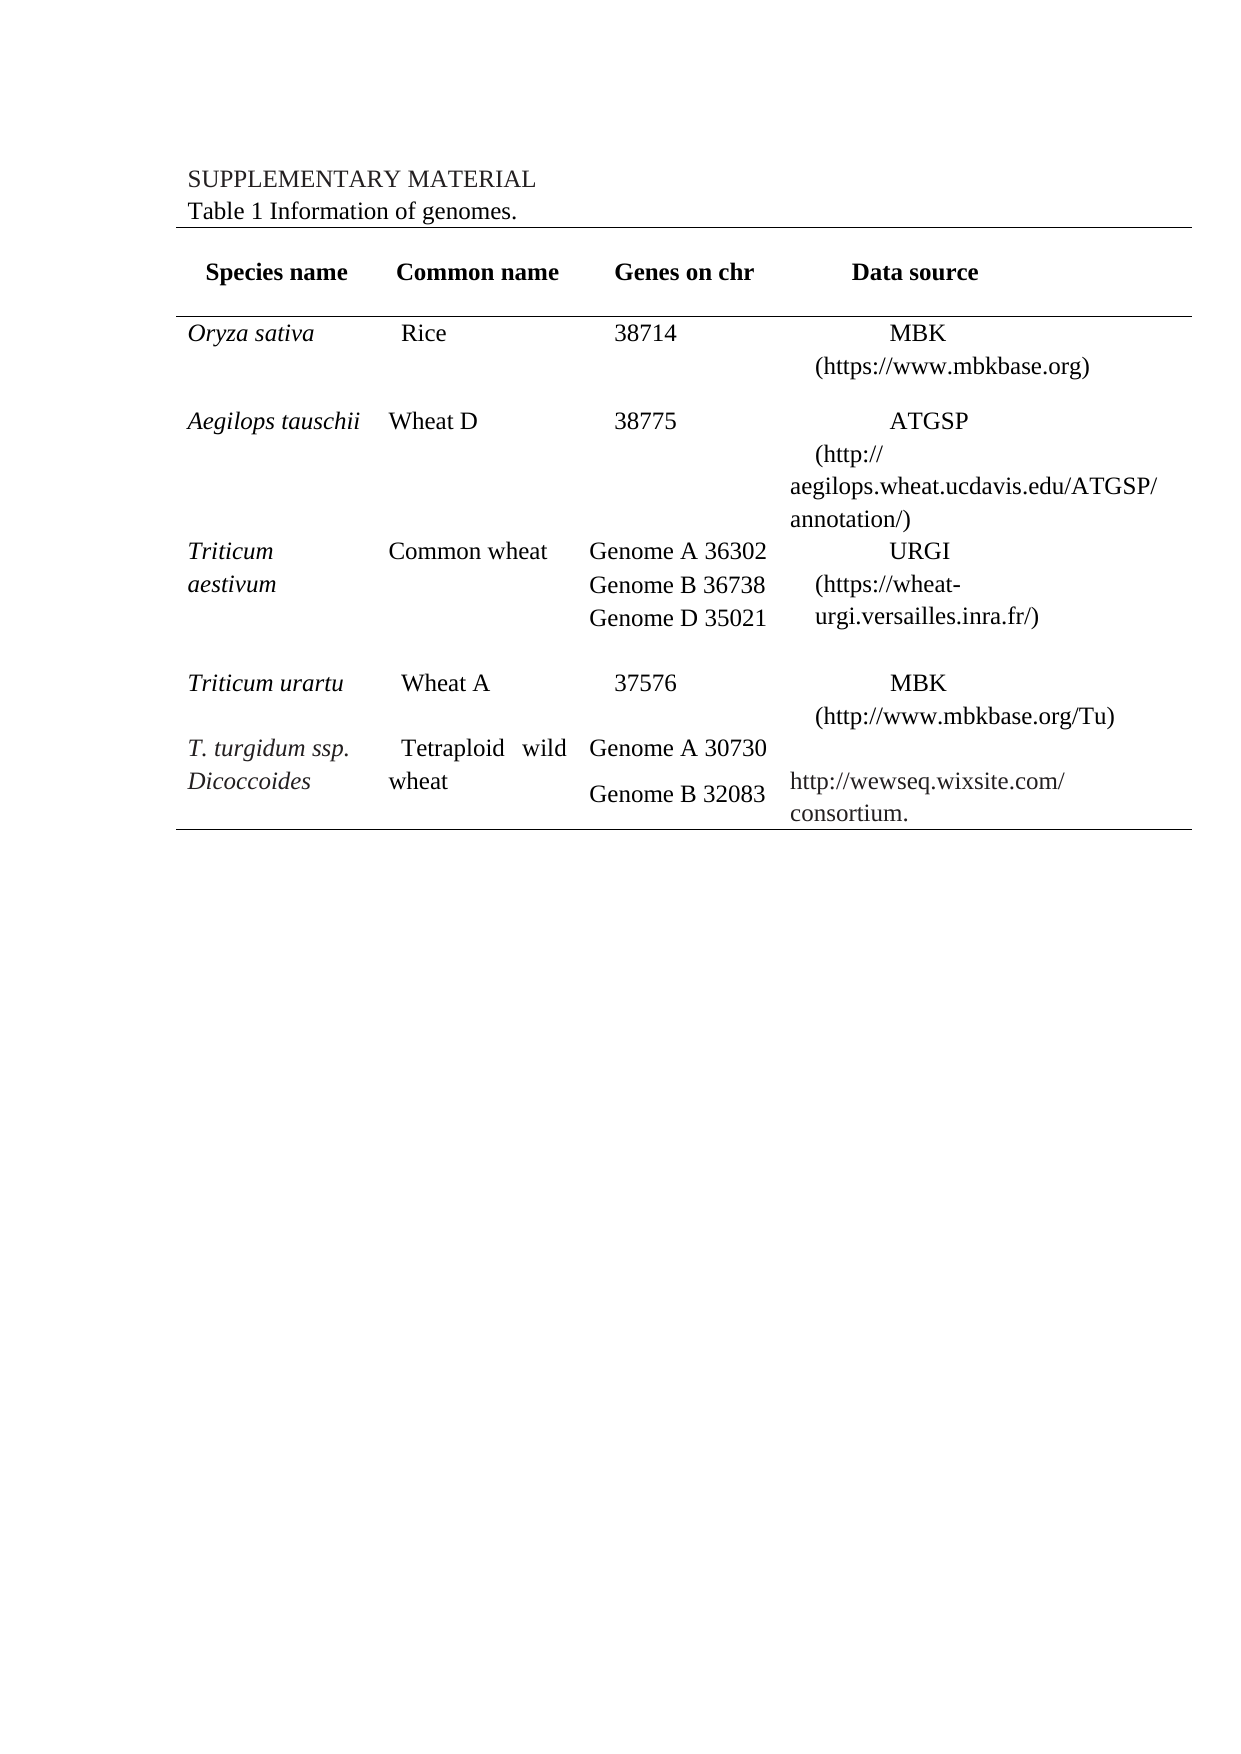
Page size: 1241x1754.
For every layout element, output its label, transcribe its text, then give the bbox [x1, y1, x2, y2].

table_cell ATGSP (http://aegilops.wheat.ucdavis.edu/ATGSP/annotation/) [779, 404, 1192, 534]
table_cell Wheat A [377, 634, 578, 731]
table_header Genes on chr [578, 228, 779, 316]
table_cell Triticum aestivum [176, 534, 377, 634]
table_cell Aegilops tauschii [176, 404, 377, 534]
table_header Data source [779, 228, 1192, 316]
text SUPPLEMENTARY MATERIAL [187, 162, 1053, 194]
table_cell Genome A 36302 [578, 534, 779, 567]
table_cell Common wheat [377, 534, 578, 634]
table_cell 37576 [578, 634, 779, 731]
table_header Common name [377, 228, 578, 316]
table_cell http://wewseq.wixsite.com/consortium. [779, 731, 1192, 829]
table_cell Tetraploid wild wheat [377, 731, 578, 829]
table_cell Genome D 35021 [578, 600, 779, 634]
table_cell 38714 [578, 317, 779, 404]
table_cell Wheat D [377, 404, 578, 534]
table_cell Rice [377, 317, 578, 404]
table_cell Oryza sativa [176, 317, 377, 404]
table_cell MBK (http://www.mbkbase.org/Tu) [779, 634, 1192, 731]
table_cell 38775 [578, 404, 779, 534]
table_cell Triticum urartu [176, 634, 377, 731]
table_header Species name [176, 228, 377, 316]
text Table 1 Information of genomes. [187, 194, 1053, 227]
table_cell Genome B 36738 [578, 567, 779, 600]
table_cell Genome B 32083 [578, 776, 779, 829]
table_cell Genome A 30730 [578, 731, 779, 776]
table_cell T. turgidum ssp. Dicoccoides [176, 731, 377, 829]
table_cell MBK (https://www.mbkbase.org) [779, 317, 1192, 404]
table_cell URGI (https://wheat-urgi.versailles.inra.fr/) [779, 534, 1192, 634]
